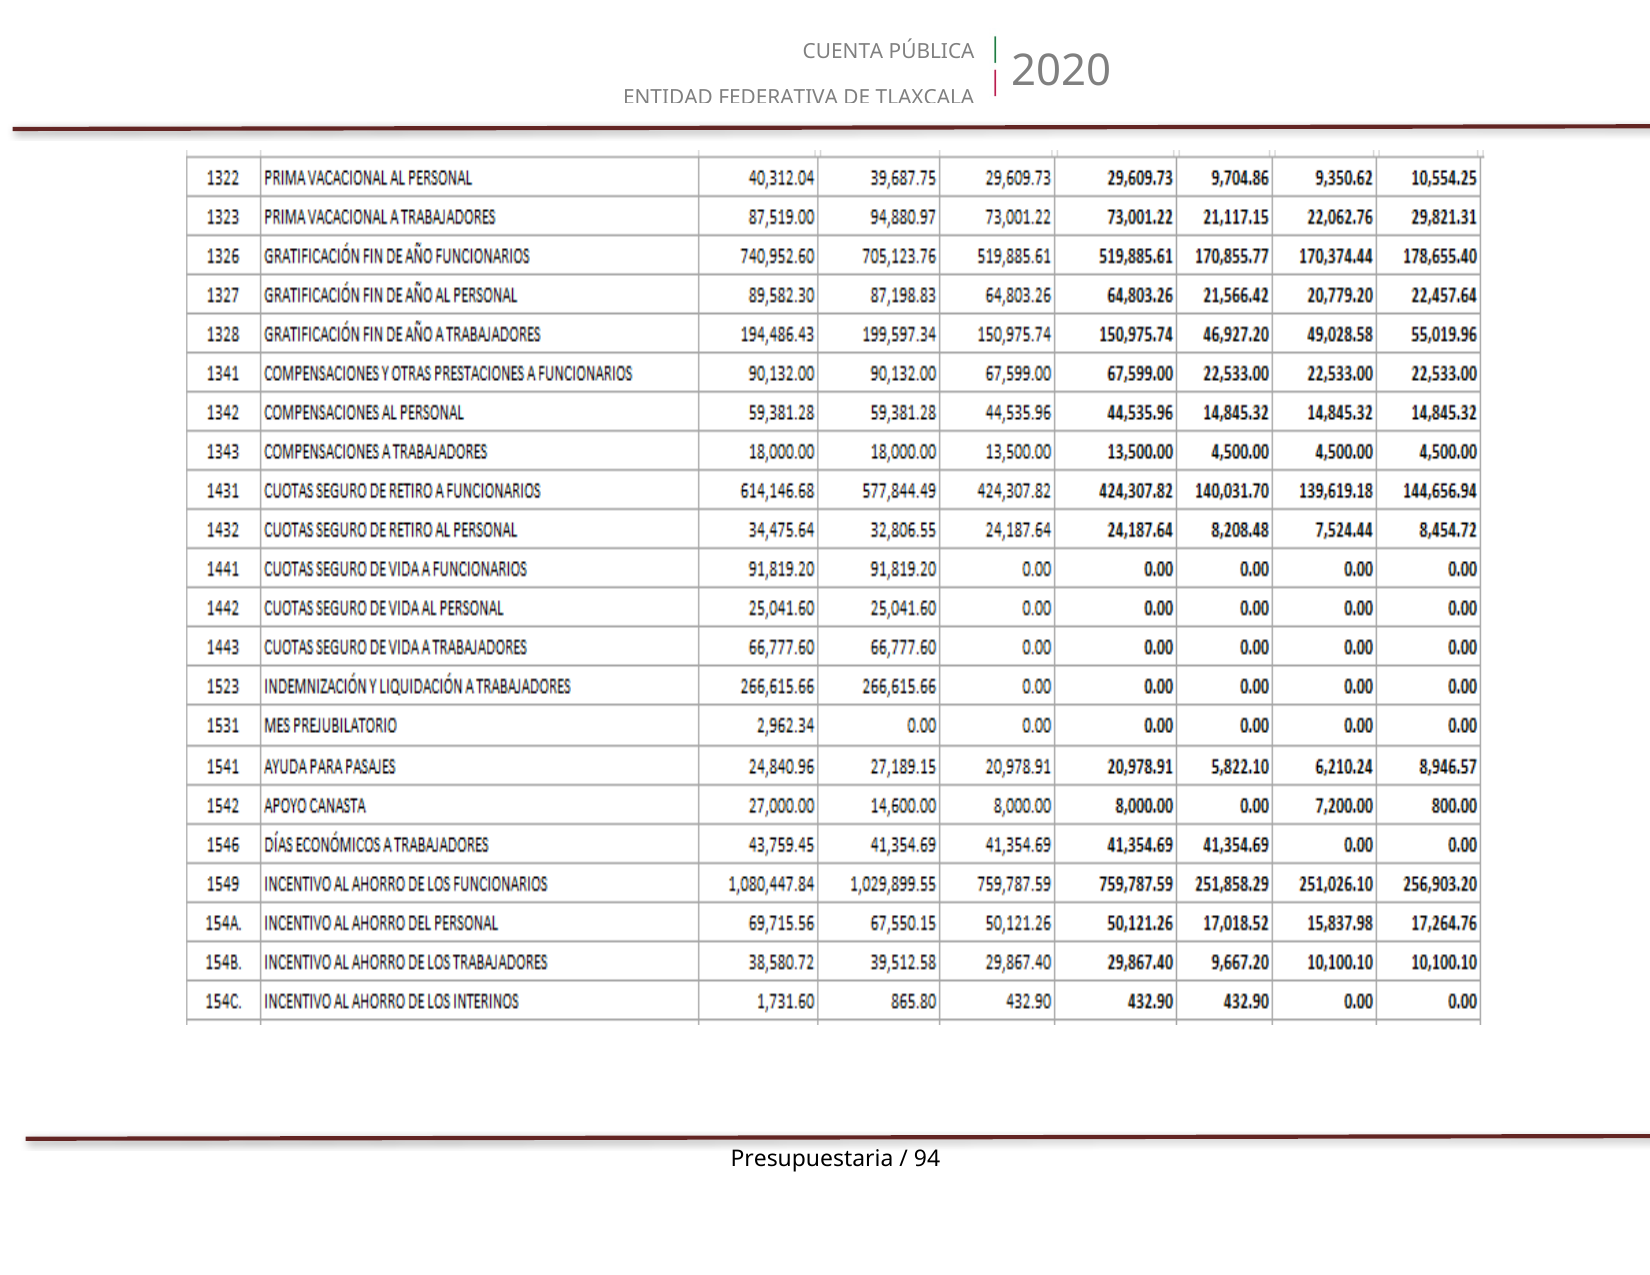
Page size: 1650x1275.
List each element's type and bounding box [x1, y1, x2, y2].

picture [186, 150, 1485, 1025]
picture [989, 28, 1005, 99]
